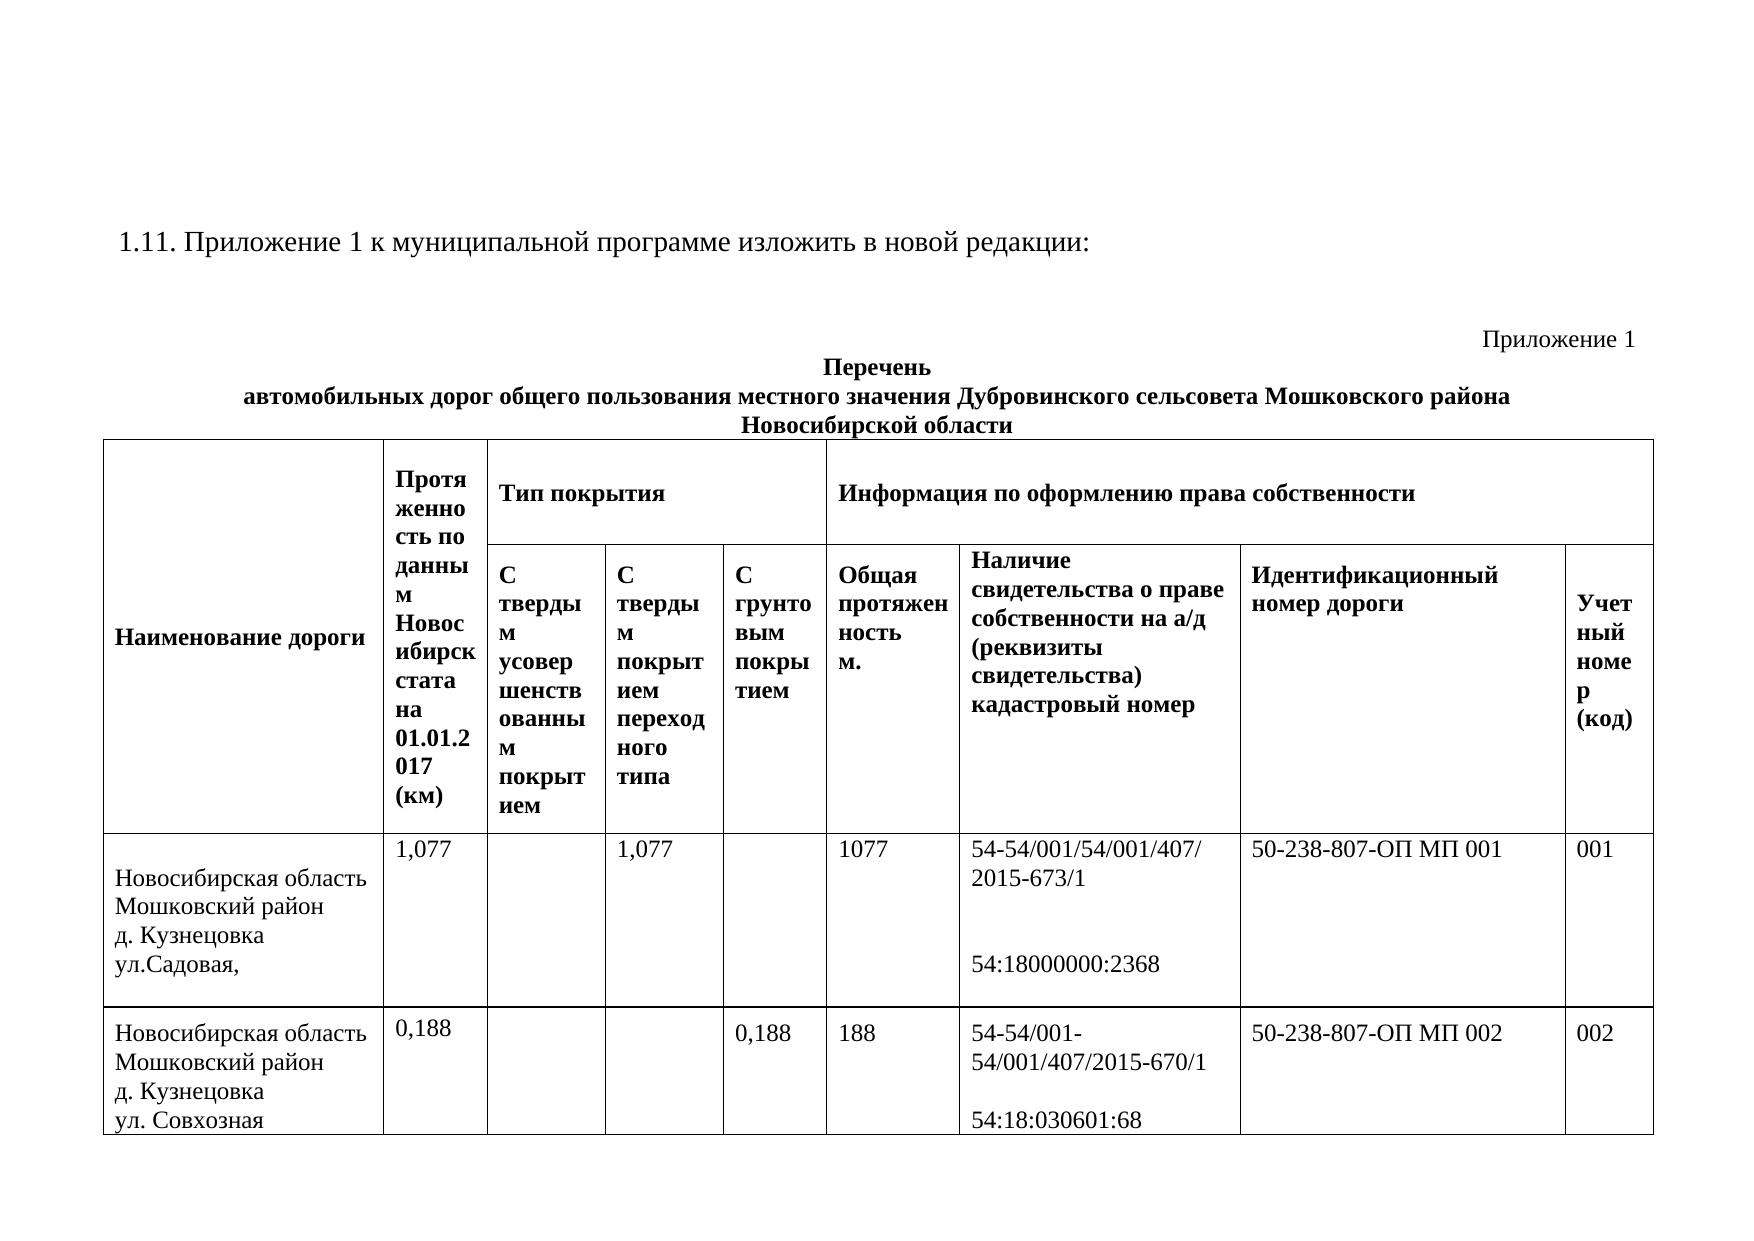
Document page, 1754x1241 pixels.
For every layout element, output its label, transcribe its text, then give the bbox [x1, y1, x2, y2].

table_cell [960, 1008, 1240, 1133]
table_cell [1241, 1008, 1565, 1133]
table_cell 188 [827, 1008, 959, 1133]
table_cell 1,077 [384, 834, 487, 1006]
table_cell С твердым усовершенствованным покрытием [488, 545, 605, 833]
text автомобильных дорог общего пользования местного значения Дубровинского сельсовета Мошковского района [118, 381, 1636, 410]
table_cell Общая протяженность м. [827, 545, 959, 833]
table_cell [606, 1008, 723, 1133]
table_cell Наличие свидетельства о праве собственности на а/д (реквизиты свидетельства) кадастровый номер [960, 545, 1240, 833]
table_cell 1077 [827, 834, 959, 1006]
table_cell 1,077 [606, 834, 723, 1006]
table_header Тип покрытия [488, 440, 826, 544]
table_header Протяженность по данным Новосибирскстата на 01.01.2017 (км) [384, 440, 487, 833]
table_cell [488, 1008, 605, 1133]
table_cell [724, 834, 826, 1006]
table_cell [104, 1008, 383, 1133]
table_header Наименование дороги [104, 440, 383, 833]
table_cell С грунтовым покрытием [724, 545, 826, 833]
table_cell 002 [1566, 1008, 1653, 1133]
table_cell Идентификационный номер дороги [1241, 545, 1565, 833]
table_cell Новосибирская область Мошковский район д. Кузнецовка ул.Садовая, [104, 834, 383, 1006]
table_cell 001 [1566, 834, 1653, 1006]
table_cell С твердым покрытием переходного типа [606, 545, 723, 833]
table_cell 0,188 [384, 1008, 487, 1133]
table_header Информация по оформлению права собственности [827, 440, 1653, 544]
text Перечень [118, 352, 1636, 381]
text Приложение 1 [118, 324, 1636, 352]
table_cell 50-238-807-ОП МП 001 [1241, 834, 1565, 1006]
table_cell 54-54/001/54/001/407/ 2015-673/1 54:18000000:2368 [960, 834, 1240, 1006]
table_cell Учетный номер (код) [1566, 545, 1653, 833]
table_cell 0,188 [724, 1008, 826, 1133]
table_cell [488, 834, 605, 1006]
text 1.11. Приложение 1 к муниципальной программе изложить в новой редакции: [118, 224, 1636, 258]
text Новосибирской области [118, 410, 1636, 439]
